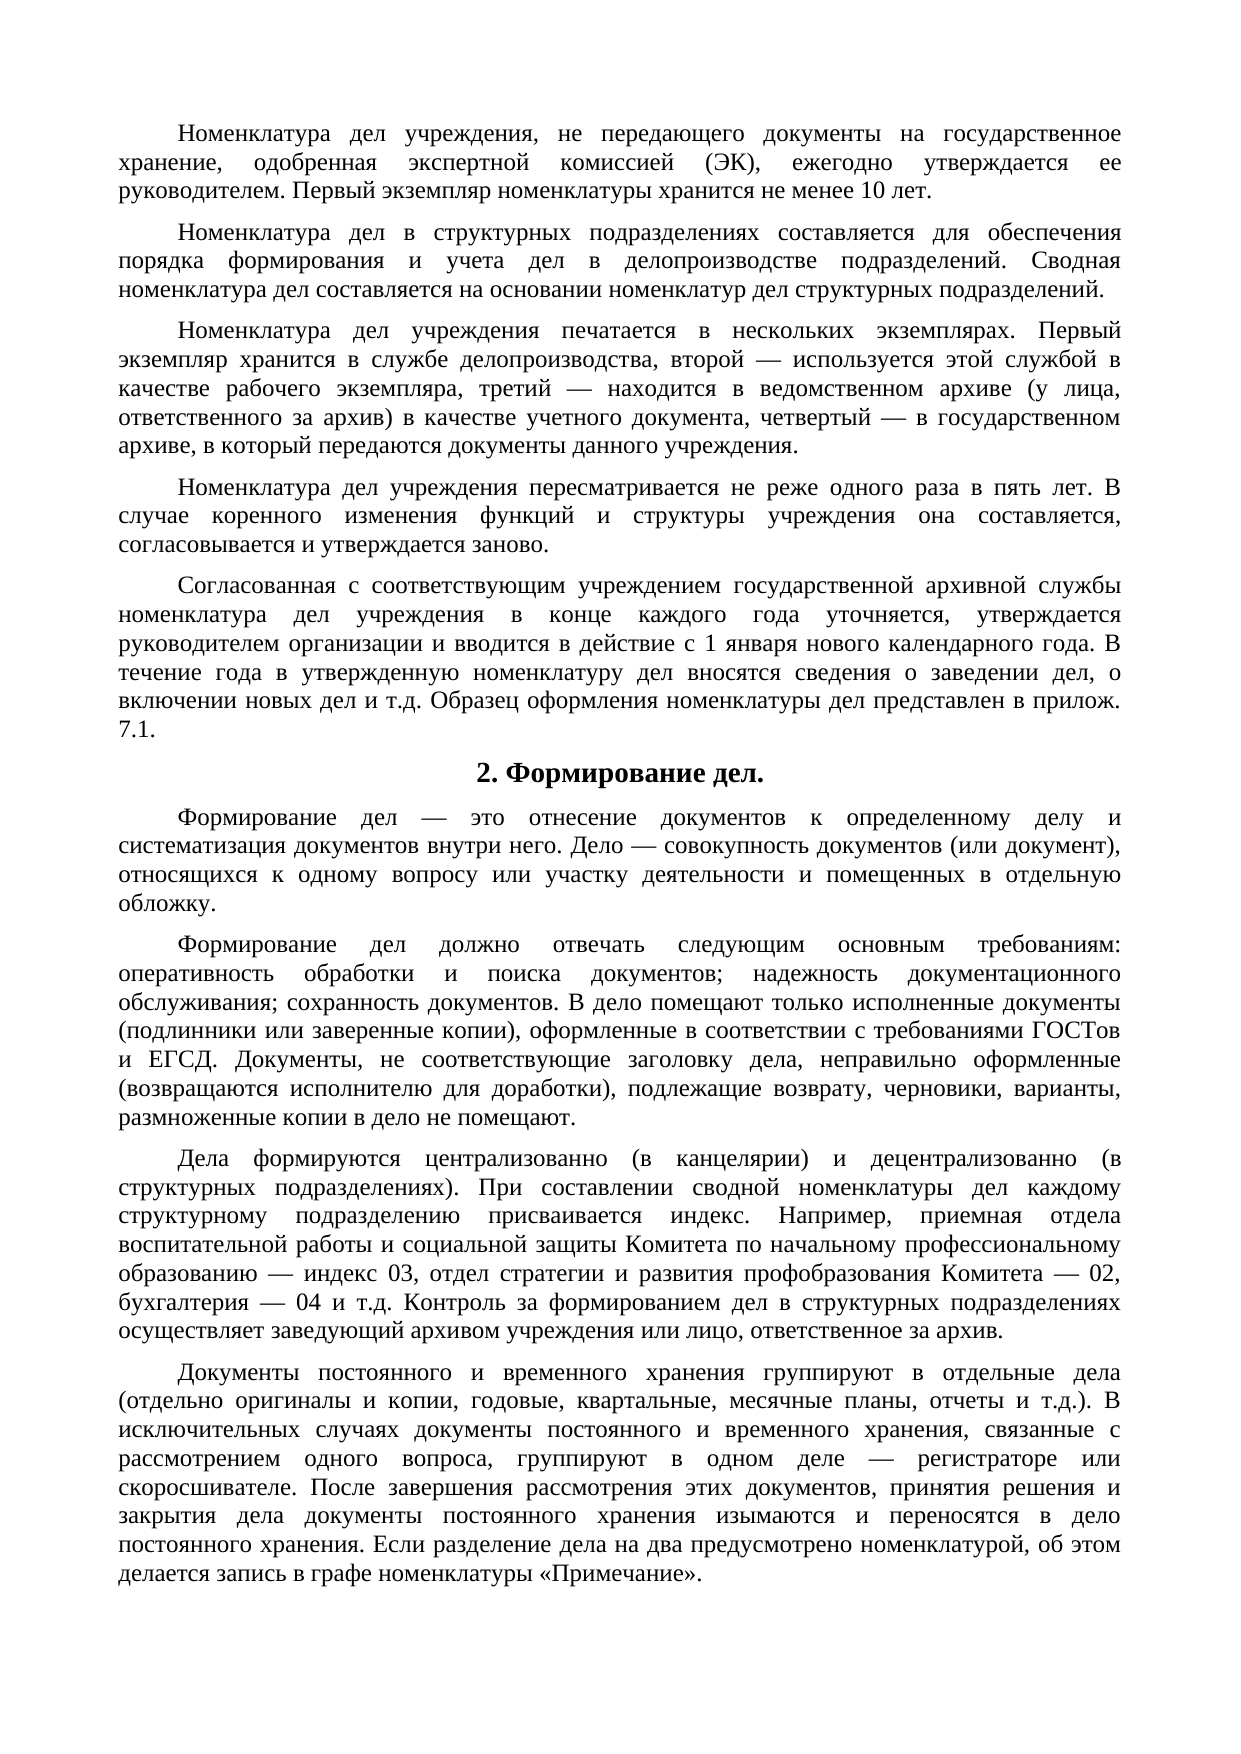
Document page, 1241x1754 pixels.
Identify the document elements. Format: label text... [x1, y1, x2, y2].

text Номенклатура дел учреждения пересматривается не реже одного раза в пять лет. В случае коренного изменения функций и структуры учреждения она составляется, согласовывается и утверждается заново. [118, 472, 1122, 558]
text Согласованная с соответствующим учреждением государственной архивной службы номенклатура дел учреждения в конце каждого года уточняется, утверждается руководителем организации и вводится в действие с 1 января нового календарного года. В течение года в утвержденную номенклатуру дел вносятся сведения о заведении дел, о включении новых дел и т.д. Образец оформления номенклатуры дел представлен в прилож. 7.1. [118, 571, 1122, 743]
text Номенклатура дел в структурных подразделениях составляется для обеспечения порядка формирования и учета дел в делопроизводстве подразделений. Сводная номенклатура дел составляется на основании номенклатур дел структурных подразделений. [118, 217, 1122, 303]
text Формирование дел — это отнесение документов к определенному делу и систематизация документов внутри него. Дело — совокупность документов (или документ), относящихся к одному вопросу или участку деятельности и помещенных в отдельную обложку. [118, 802, 1122, 917]
text Документы постоянного и временного хранения группируют в отдельные дела (отдельно оригиналы и копии, годовые, квартальные, месячные планы, отчеты и т.д.). В исключительных случаях документы постоянного и временного хранения, связанные с рассмотрением одного вопроса, группируют в одном деле — регистраторе или скоросшивателе. После завершения рассмотрения этих документов, принятия решения и закрытия дела документы постоянного хранения изымаются и переносятся в дело постоянного хранения. Если разделение дела на два предусмотрено номенклатурой, об этом делается запись в графе номенклатуры «Примечание». [118, 1357, 1122, 1587]
text Дела формируются централизованно (в канцелярии) и децентрализованно (в структурных подразделениях). При составлении сводной номенклатуры дел каждому структурному подразделению присваивается индекс. Например, приемная отдела воспитательной работы и социальной защиты Комитета по начальному профессиональному образованию — индекс 03, отдел стратегии и развития профобразования Комитета — 02, бухгалтерия — 04 и т.д. Контроль за формированием дел в структурных подразделениях осуществляет заведующий архивом учреждения или лицо, ответственное за архив. [118, 1143, 1122, 1344]
text Номенклатура дел учреждения, не передающего документы на государственное хранение, одобренная экспертной комиссией (ЭК), ежегодно утверждается ее руководителем. Первый экземпляр номенклатуры хранится не менее 10 лет. [118, 118, 1122, 204]
text 2. Формирование дел. [118, 756, 1122, 789]
text Формирование дел должно отвечать следующим основным требованиям: оперативность обработки и поиска документов; надежность документационного обслуживания; сохранность документов. В дело помещают только исполненные документы (подлинники или заверенные копии), оформленные в соответствии с требованиями ГОСТов и ЕГСД. Документы, не соответствующие заголовку дела, неправильно оформленные (возвращаются исполнителю для доработки), подлежащие возврату, черновики, варианты, размноженные копии в дело не помещают. [118, 929, 1122, 1130]
text Номенклатура дел учреждения печатается в нескольких экземплярах. Первый экземпляр хранится в службе делопроизводства, второй — используется этой службой в качестве рабочего экземпляра, третий — находится в ведомственном архиве (у лица, ответственного за архив) в качестве учетного документа, четвертый — в государственном архиве, в который передаются документы данного учреждения. [118, 316, 1122, 459]
